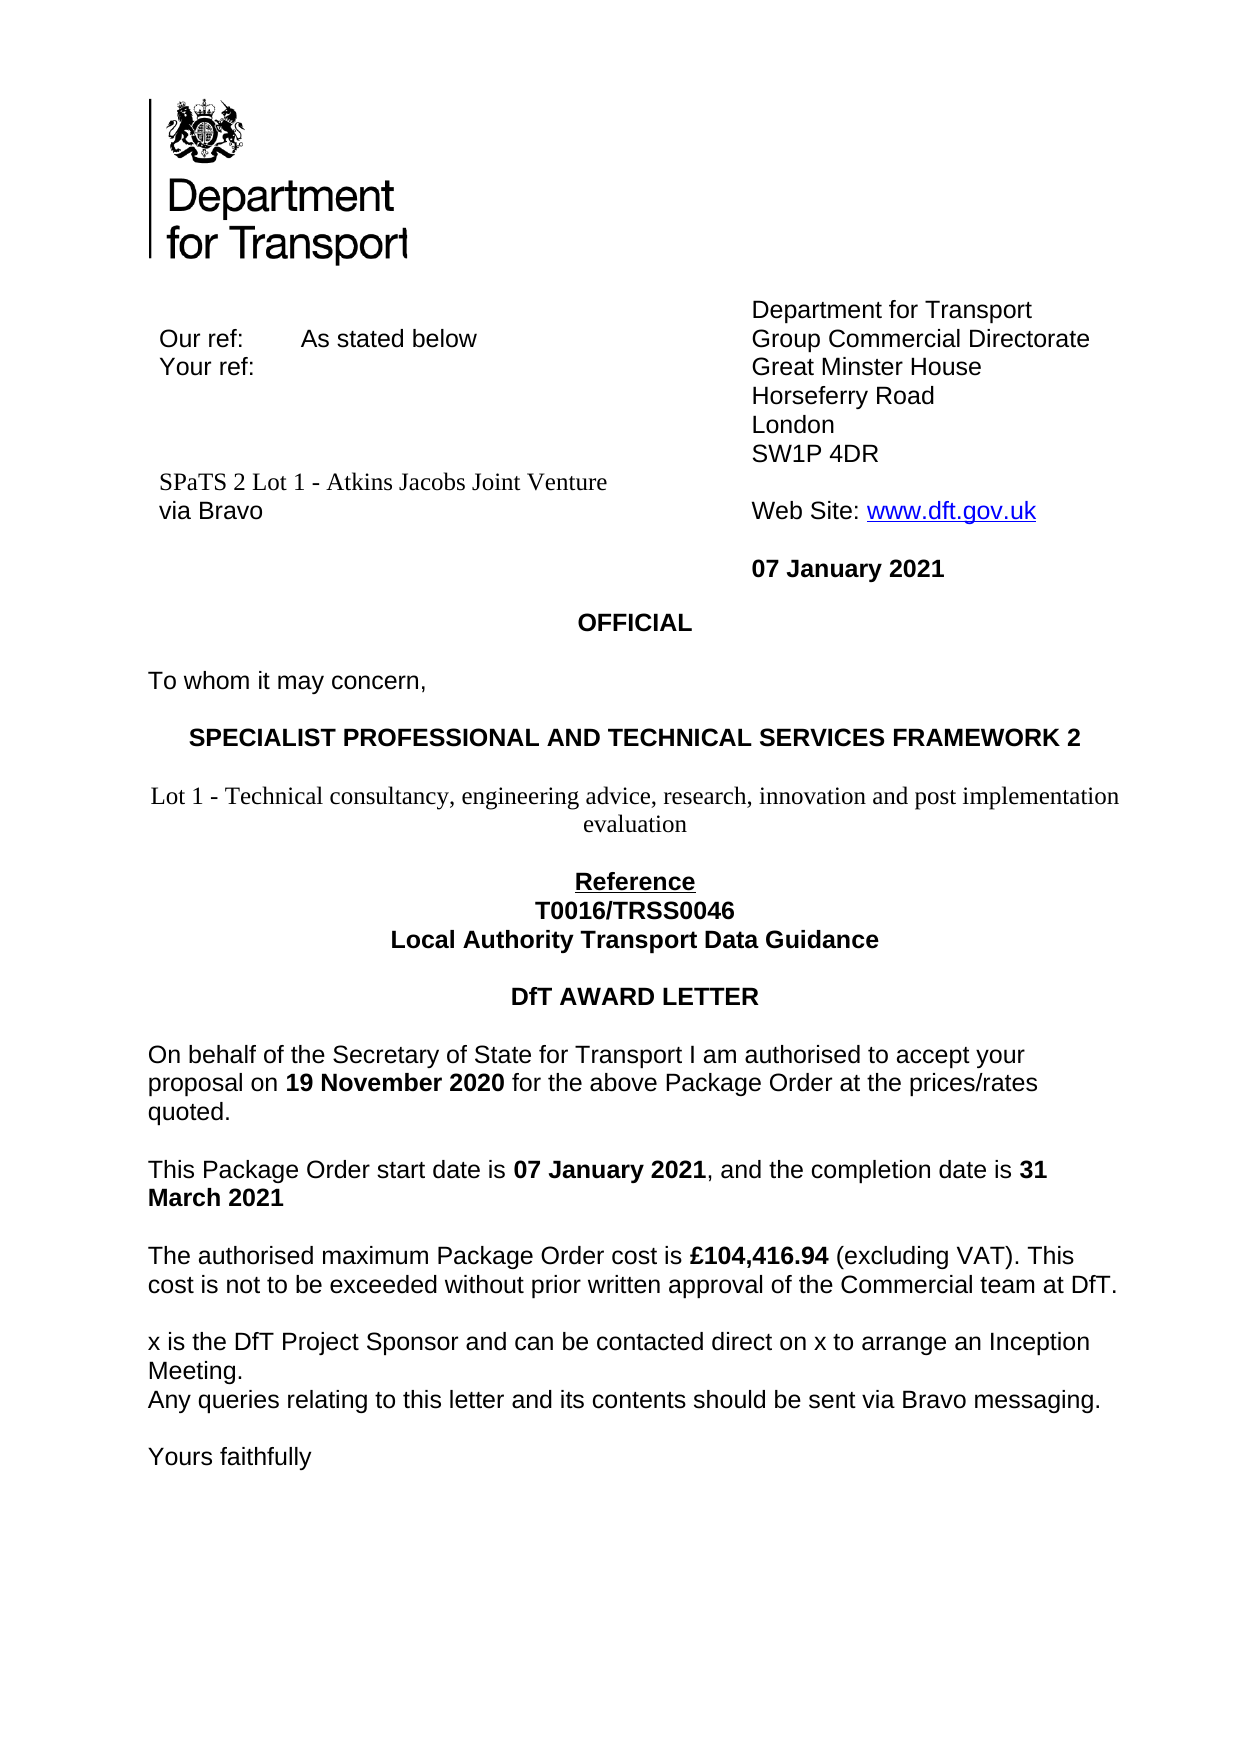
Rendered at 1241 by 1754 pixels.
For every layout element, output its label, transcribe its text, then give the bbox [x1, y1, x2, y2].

text SPECIALIST PROFESSIONAL AND TECHNICAL SERVICES FRAMEWORK 2 [148, 723, 1122, 752]
picture [147, 98, 407, 265]
text The authorised maximum Package Order cost is £104,416.94 (excluding VAT). This cost is not to be exceeded without prior written approval of the Commercial team at DfT. [148, 1241, 1122, 1298]
text Reference [148, 867, 1122, 896]
text To whom it may concern, [148, 666, 1122, 694]
text T0016/TRSS0046 [148, 896, 1122, 924]
table_header Our ref: As stated below Your ref: via Bravo [148, 266, 740, 608]
text x is the DfT Project Sponsor and can be contacted direct on x to arrange an Inception Meeting. [148, 1327, 1122, 1384]
text On behalf of the Secretary of State for Transport I am authorised to accept your proposal on for the above Package Order at the prices/rates quoted. [148, 1039, 1122, 1126]
text Any queries relating to this letter and its contents should be sent via Bravo messaging. [148, 1384, 1122, 1413]
text Yours faithfully [148, 1442, 1122, 1471]
table_header Department for Transport Group Commercial Directorate Great Minster House Horseferry Road London SW1P 4DR Web Site: www.dft.gov.uk [740, 266, 1171, 608]
text Local Authority Transport Data Guidance [148, 924, 1122, 953]
text DfT AWARD LETTER [148, 982, 1122, 1011]
text OFFICIAL [148, 608, 1122, 637]
text This Package Order start date is , and the completion date is [148, 1154, 1122, 1212]
